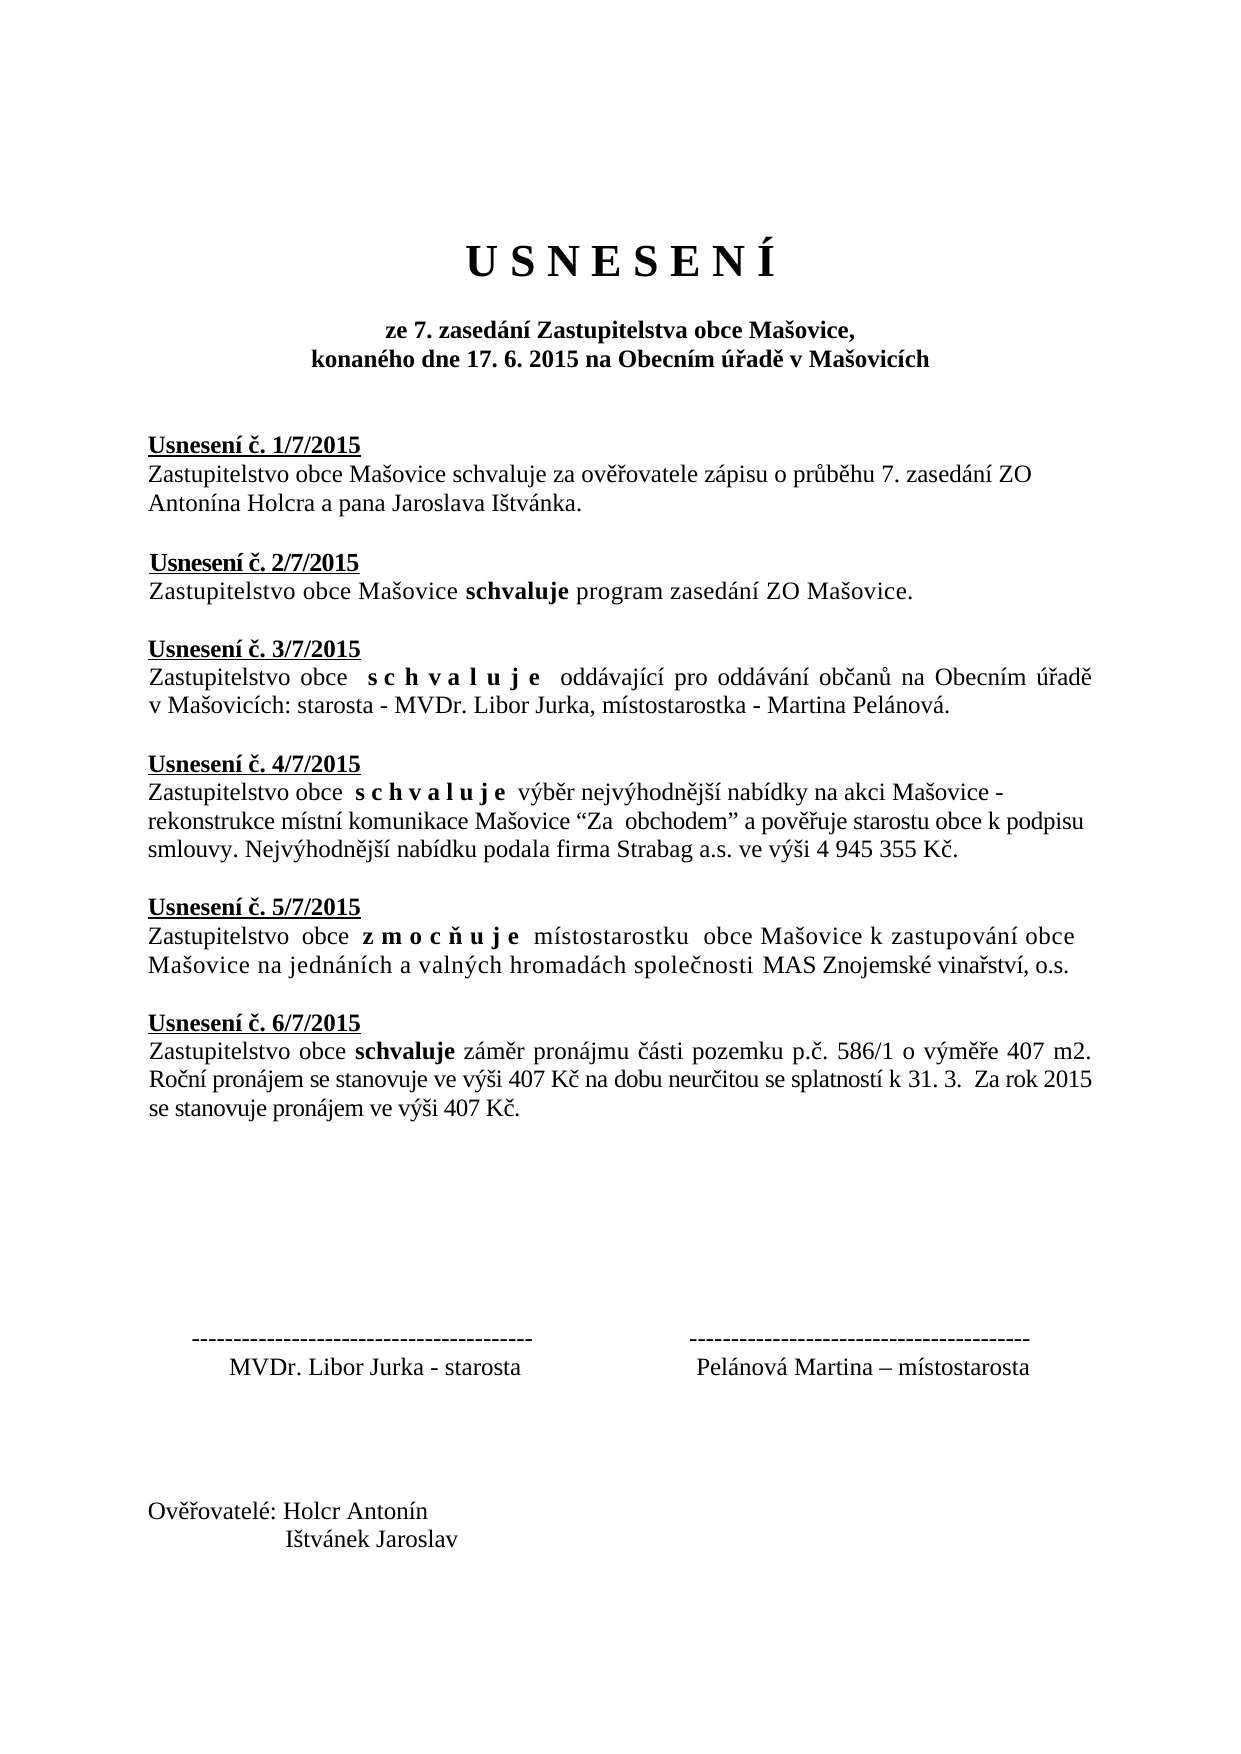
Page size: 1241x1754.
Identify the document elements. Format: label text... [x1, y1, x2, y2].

text U S N E S E N Í [148, 234, 1093, 287]
text ----------------------------------------- ----------------------------------------- [148, 1323, 1093, 1352]
text Zastupitelstvo obce s c h v a l u j e oddávající pro oddávání občanů na Obecním úřadě v Mašovicích: starosta - MVDr. Libor Jurka, místostarostka - Martina Pelánová. [149, 663, 1093, 720]
text Zastupitelstvo obce schvaluje záměr pronájmu části pozemku p.č. 586/1 o výměře 407 m2. Roční pronájem se stanovuje ve výši 407 Kč na dobu neurčitou se splatností k 31. 3. Za rok 2015 se stanovuje pronájem ve výši 407 Kč. [149, 1036, 1093, 1122]
text ze 7. zasedání Zastupitelstva obce Mašovice, [148, 315, 1093, 344]
text Zastupitelstvo obce Mašovice schvaluje za ověřovatele zápisu o průběhu 7. zasedání ZO Antonína Holcra a pana Jaroslava Ištvánka. [148, 459, 1093, 517]
text Ištvánek Jaroslav [148, 1524, 1093, 1553]
text MVDr. Libor Jurka - starosta Pelánová Martina – místostarosta [148, 1352, 1093, 1381]
text Usnesení č. 4/7/2015 [148, 749, 1093, 777]
text Usnesení č. 1/7/2015 [148, 430, 1093, 459]
text Zastupitelstvo obce z m o c ň u j e místostarostku obce Mašovice k zastupování obce Mašovice na jednáních a valných hromadách společnosti MAS Znojemské vinařství, o.s. [148, 921, 1093, 979]
text Ověřovatelé: Holcr Antonín [148, 1496, 1093, 1524]
text Usnesení č. 5/7/2015 [148, 892, 1093, 921]
text Usnesení č. 6/7/2015 [148, 1008, 1093, 1036]
text Usnesení č. 3/7/2015 [148, 634, 1093, 663]
text Zastupitelstvo obce Mašovice schvaluje program zasedání ZO Mašovice. [149, 577, 1093, 605]
text Zastupitelstvo obce s c h v a l u j e výběr nejvýhodnější nabídky na akci Mašovice - rekonstrukce místní komunikace Mašovice “Za obchodem” a pověřuje starostu obce k podpisu smlouvy. Nejvýhodnější nabídku podala firma Strabag a.s. ve výši 4 945 355 Kč. [148, 778, 1093, 864]
text konaného dne 17. 6. 2015 na Obecním úřadě v Mašovicích [148, 344, 1093, 373]
text Usnesení č. 2/7/2015 [149, 547, 1093, 577]
